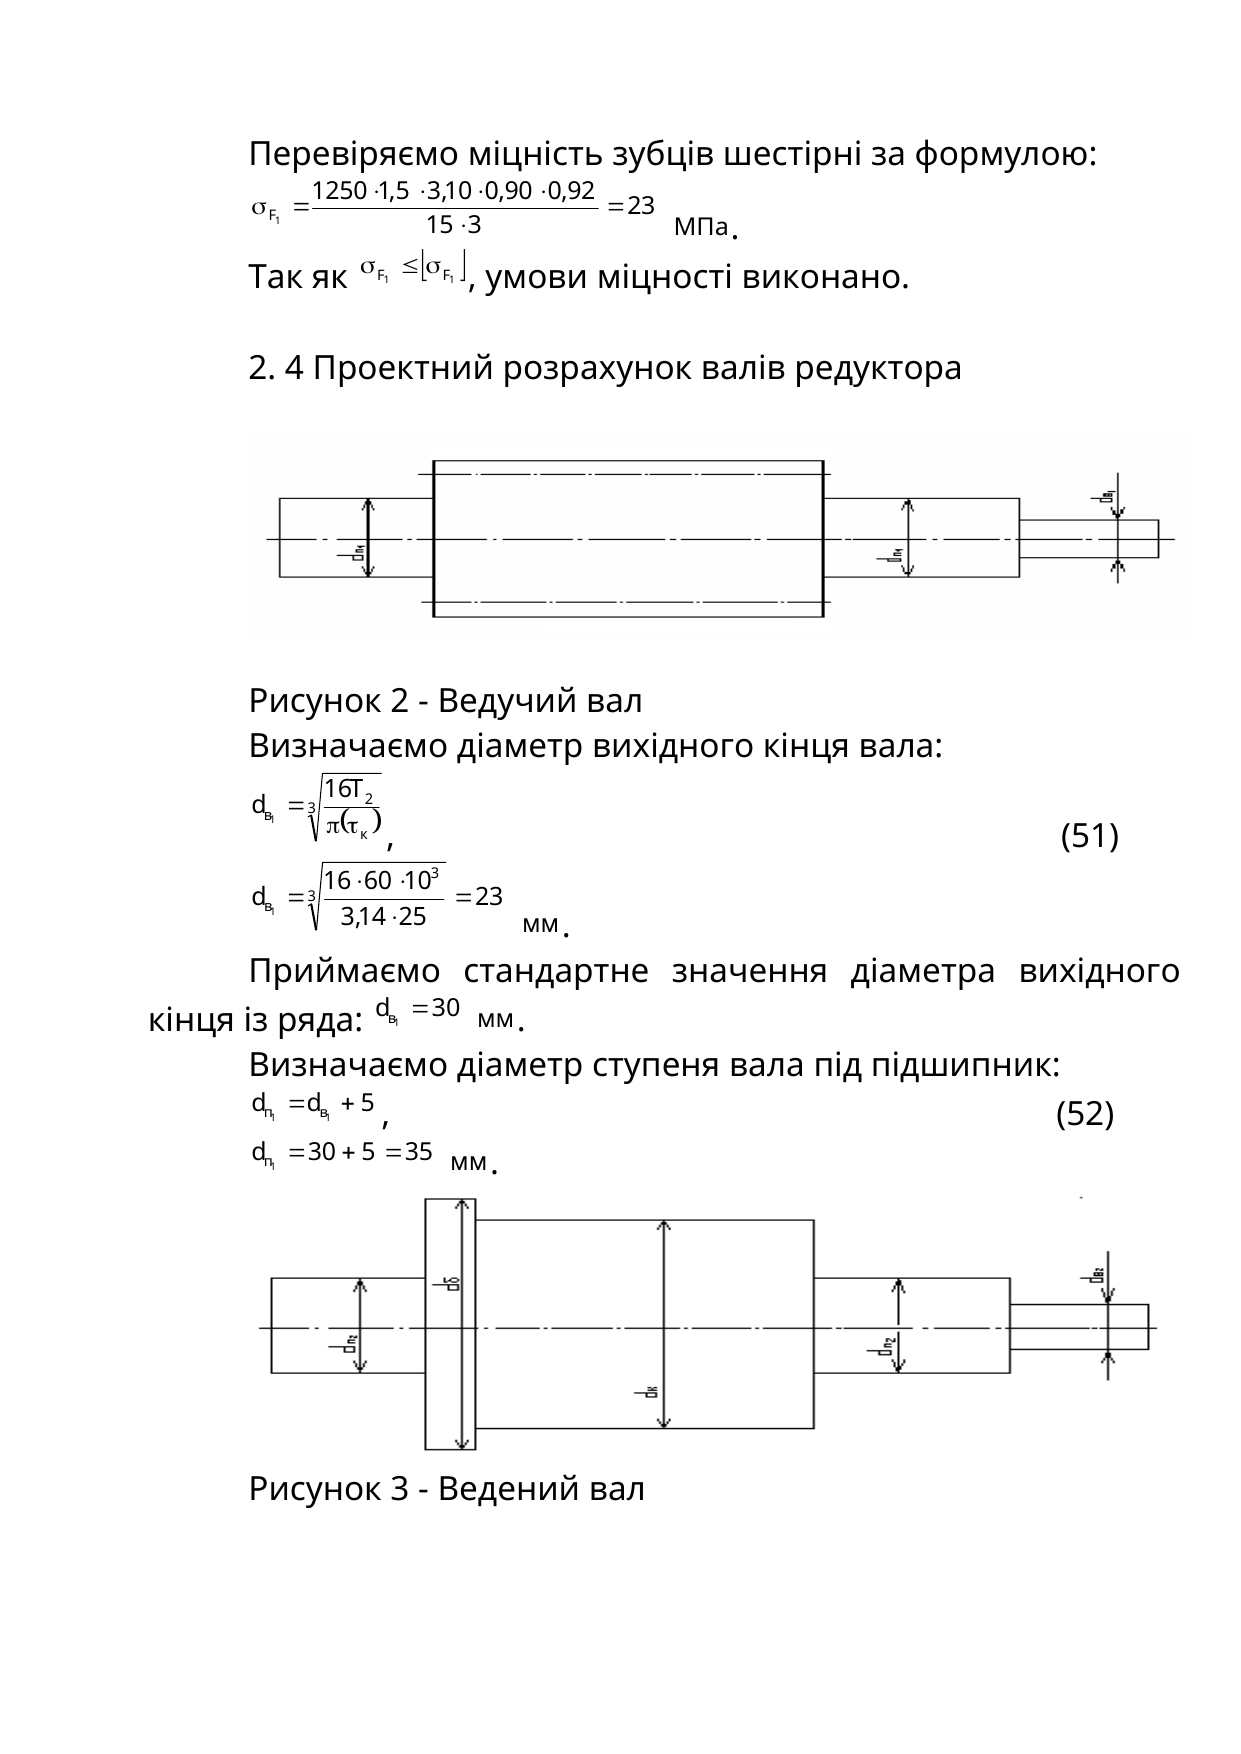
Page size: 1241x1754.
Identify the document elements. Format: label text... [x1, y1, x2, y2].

text . [148, 175, 1181, 249]
text . [148, 857, 1181, 947]
picture [248, 434, 1194, 677]
text Рисунок 3 - Ведений вал [148, 1464, 1181, 1510]
picture [248, 1184, 1171, 1465]
text Рисунок 2 - Ведучий вал [148, 677, 1181, 722]
text Перевіряємо міцність зубців шестірні за формулою: [148, 130, 1181, 175]
text Визначаємо діаметр ступеня вала під підшипник: [148, 1041, 1181, 1087]
text . [148, 1136, 1181, 1184]
text , (52) [148, 1087, 1181, 1136]
text Приймаємо стандартне значення діаметра вихідного кінця із ряда: . [148, 947, 1181, 1041]
text Визначаємо діаметр вихідного кінця вала: [148, 722, 1181, 768]
text Так як , умови міцності виконано. [148, 249, 1181, 298]
text , (51) [148, 768, 1181, 857]
text 2. 4 Проектний розрахунок валів редуктора [148, 344, 1181, 389]
